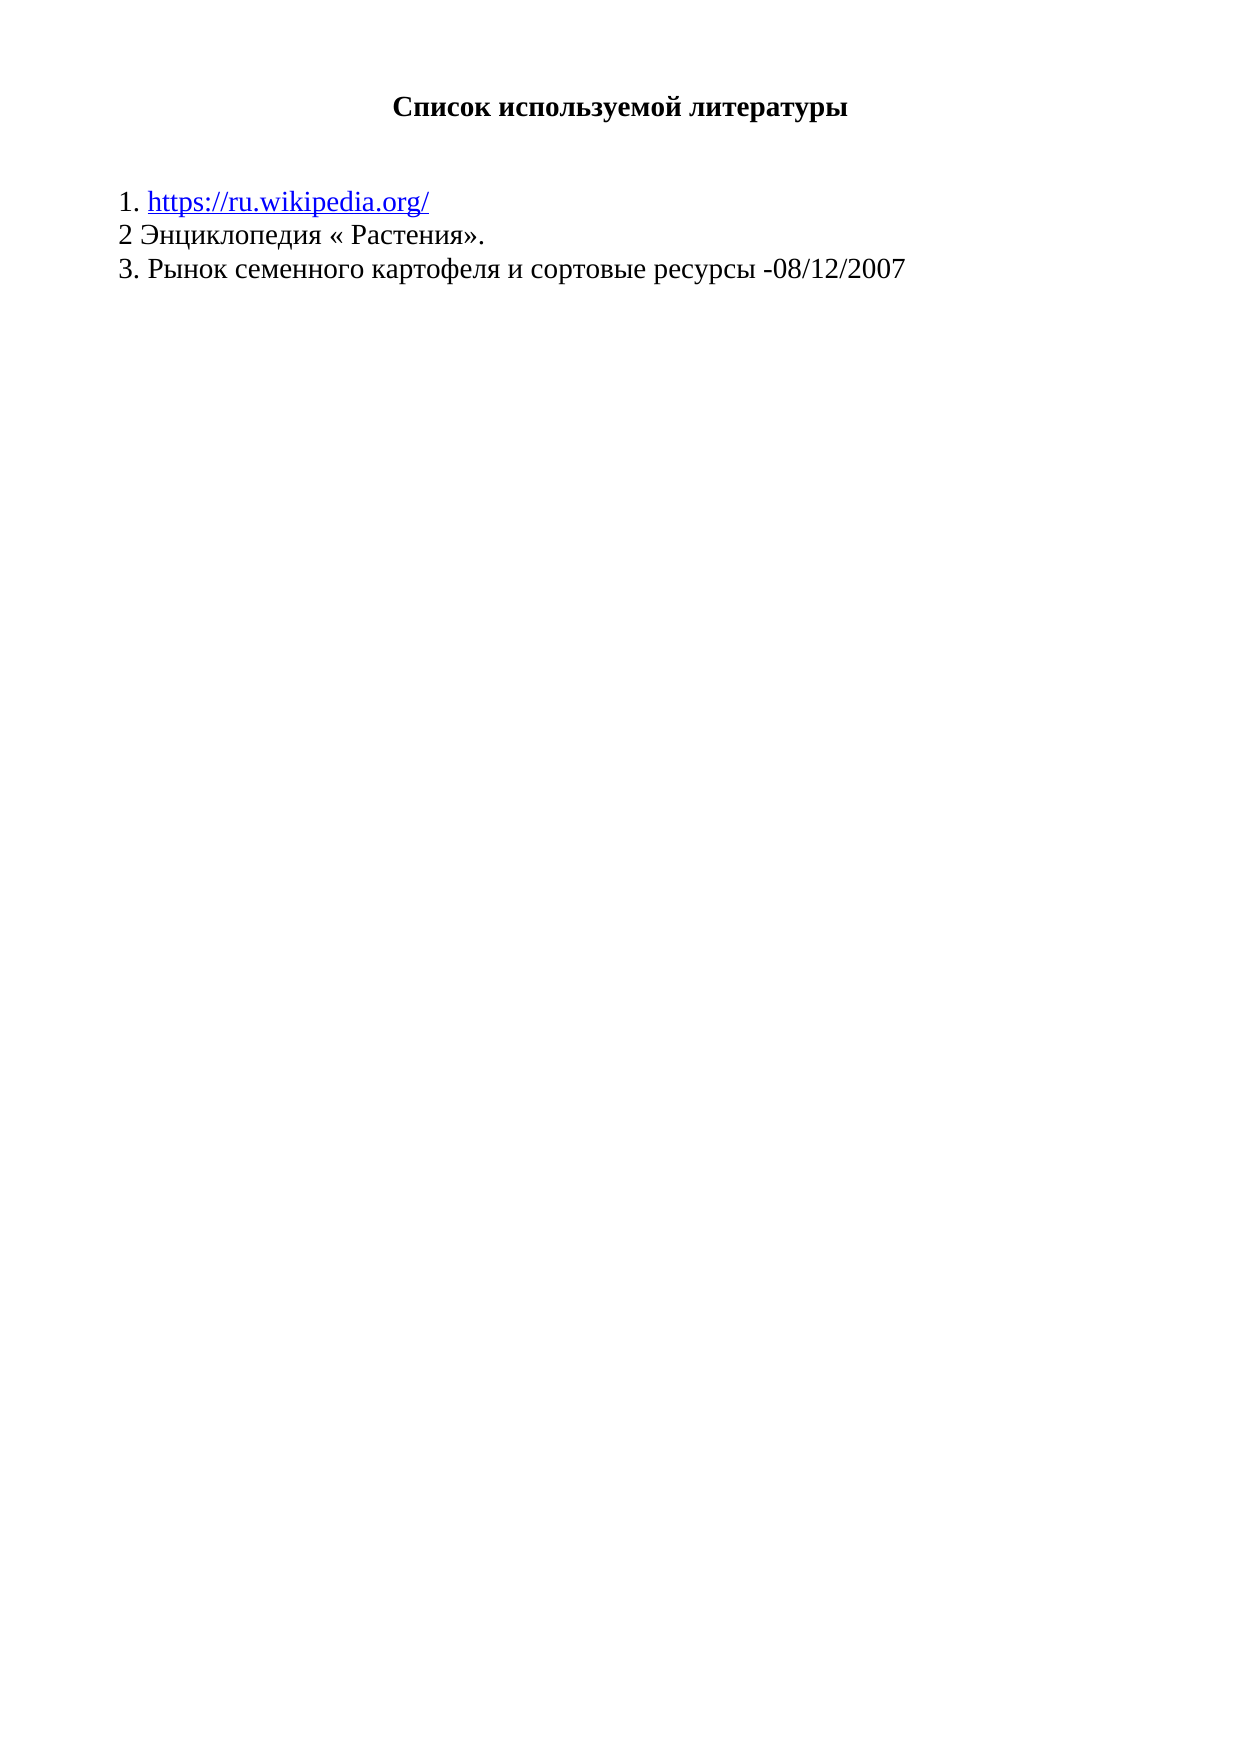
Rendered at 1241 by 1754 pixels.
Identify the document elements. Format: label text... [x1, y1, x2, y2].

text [118, 89, 1122, 150]
text 1. https://ru.wikipedia.org/ 2 Энциклопедия « Растения». 3. Рынок семенного картофеля и сортовые ресурсы -08/12/2007 [118, 150, 1122, 284]
